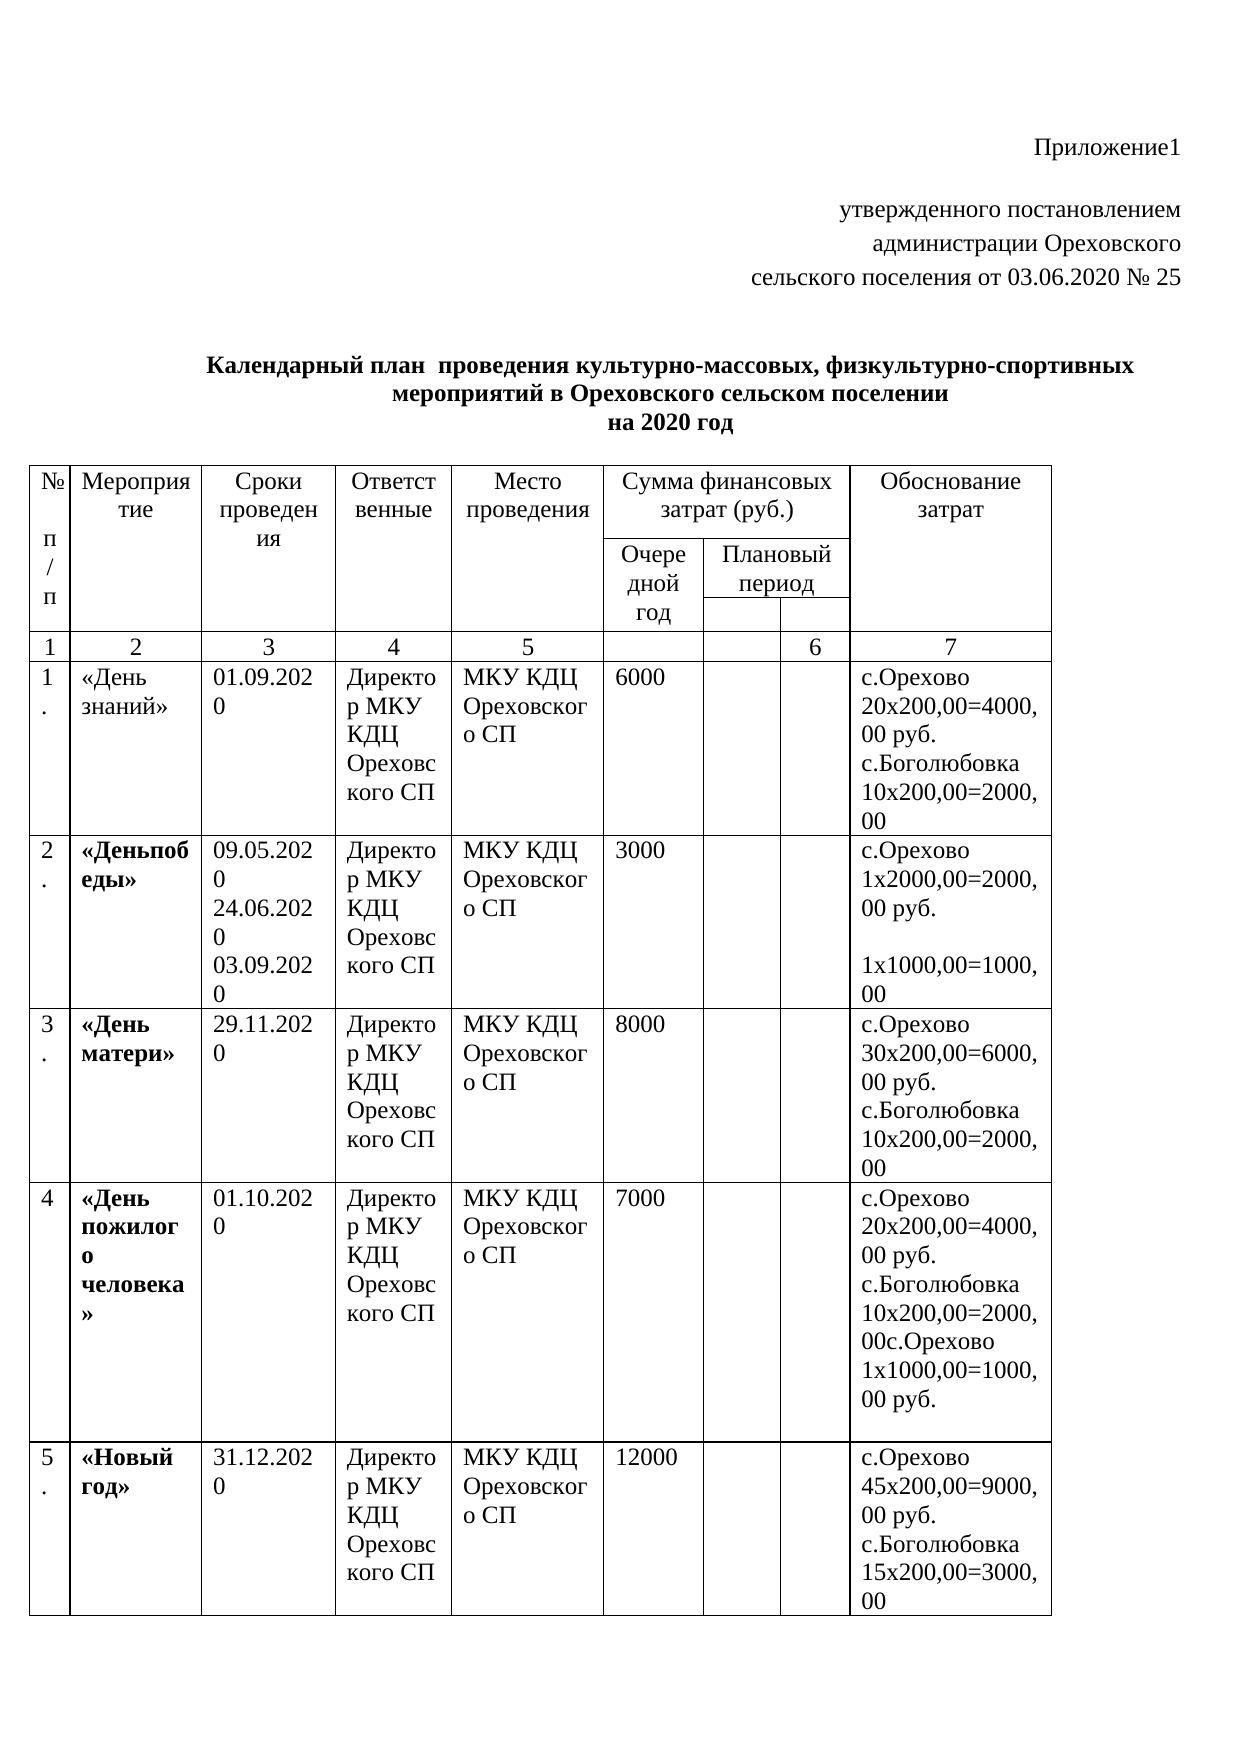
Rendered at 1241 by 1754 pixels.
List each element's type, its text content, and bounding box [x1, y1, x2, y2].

table_cell 12000 [604, 1443, 703, 1615]
table_cell 2 [71, 632, 201, 661]
table_cell 7 [851, 632, 1051, 661]
table_cell 8000 [604, 1009, 703, 1182]
table_cell Очередной год [604, 539, 703, 631]
table_cell Директор МКУ КДЦ Ореховского СП [336, 1443, 451, 1615]
table_header Ответственные [336, 466, 451, 631]
table_cell [781, 1009, 849, 1182]
table_cell с.Орехово 1х2000,00=2000,00 руб. 1х1000,00=1000,00 [851, 836, 1051, 1008]
table_cell «Деньпобеды» [71, 836, 201, 1008]
table_cell 6 [781, 632, 849, 661]
table_header Сроки проведения [202, 466, 335, 631]
table_cell 09.05.2020 24.06.2020 03.09.2020 [202, 836, 335, 1008]
table_cell [781, 1443, 849, 1615]
table_cell Директор МКУ КДЦ Ореховского СП [336, 836, 451, 1008]
table_cell [704, 662, 780, 834]
table_cell МКУ КДЦ Ореховского СП [452, 1443, 603, 1615]
table_cell [704, 598, 780, 631]
table_cell 6000 [604, 662, 703, 834]
table_cell с.Орехово 30х200,00=6000,00 руб. с.Боголюбовка 10х200,00=2000,00 [851, 1009, 1051, 1182]
table_cell [781, 662, 849, 834]
table_cell «День матери» [71, 1009, 201, 1182]
table_cell 31.12.2020 [202, 1443, 335, 1615]
table_cell МКУ КДЦ Ореховского СП [452, 836, 603, 1008]
table_cell [781, 598, 849, 631]
table_cell «День пожилого человека» [71, 1183, 201, 1441]
table_cell [781, 1183, 849, 1441]
table_cell Директор МКУ КДЦ Ореховского СП [336, 1009, 451, 1182]
text на 2020 год [159, 407, 1181, 436]
table_cell 5 [452, 632, 603, 661]
text администрации Ореховского [159, 224, 1181, 258]
table_cell «Новый год» [71, 1443, 201, 1615]
text утвержденного постановлением [159, 190, 1181, 224]
table_cell [704, 632, 780, 661]
table_cell с.Орехово 20х200,00=4000,00 руб. с.Боголюбовка 10х200,00=2000,00 [851, 662, 1051, 834]
table_cell 3. [30, 1009, 69, 1182]
table_cell 29.11.2020 [202, 1009, 335, 1182]
table_cell 01.09.2020 [202, 662, 335, 834]
table_cell МКУ КДЦ Ореховского СП [452, 1183, 603, 1441]
table_cell 3 [202, 632, 335, 661]
table_header Обоснование затрат [851, 466, 1051, 631]
table_cell 4 [30, 1183, 69, 1441]
table_header Мероприятие [71, 466, 201, 631]
table_cell [781, 836, 849, 1008]
table_cell [704, 1009, 780, 1182]
table_cell [704, 1443, 780, 1615]
table_cell 1. [30, 662, 69, 834]
table_cell [704, 1183, 780, 1441]
table_cell [604, 632, 703, 661]
table_header Место проведения [452, 466, 603, 631]
table_cell 01.10.2020 [202, 1183, 335, 1441]
table_cell Плановый период [704, 539, 849, 597]
table_cell 3000 [604, 836, 703, 1008]
table_cell 2. [30, 836, 69, 1008]
table_cell Директор МКУ КДЦ Ореховского СП [336, 1183, 451, 1441]
table_cell с.Орехово 45х200,00=9000,00 руб. с.Боголюбовка 15х200,00=3000,00 [851, 1443, 1051, 1615]
text Приложение1 [159, 132, 1181, 161]
table_header Сумма финансовых затрат (руб.) [604, 466, 849, 538]
table_cell 4 [336, 632, 451, 661]
table_cell 5. [30, 1443, 69, 1615]
table_cell 7000 [604, 1183, 703, 1441]
table_cell МКУ КДЦ Ореховского СП [452, 1009, 603, 1182]
table_cell с.Орехово 20х200,00=4000,00 руб. с.Боголюбовка 10х200,00=2000,00с.Орехово 1х1000,00=1000,00 руб. [851, 1183, 1051, 1441]
table_header № п/п [30, 466, 69, 631]
table_cell МКУ КДЦ Ореховского СП [452, 662, 603, 834]
table_cell 1 [30, 632, 69, 661]
table_cell Директор МКУ КДЦ Ореховского СП [336, 662, 451, 834]
table_cell [704, 836, 780, 1008]
table_cell «День знаний» [71, 662, 201, 834]
text Календарный план проведения культурно-массовых, физкультурно-спортивных мероприятий в Ореховского сельском поселении [159, 350, 1181, 407]
text сельского поселения от 03.06.2020 № 25 [159, 258, 1181, 292]
